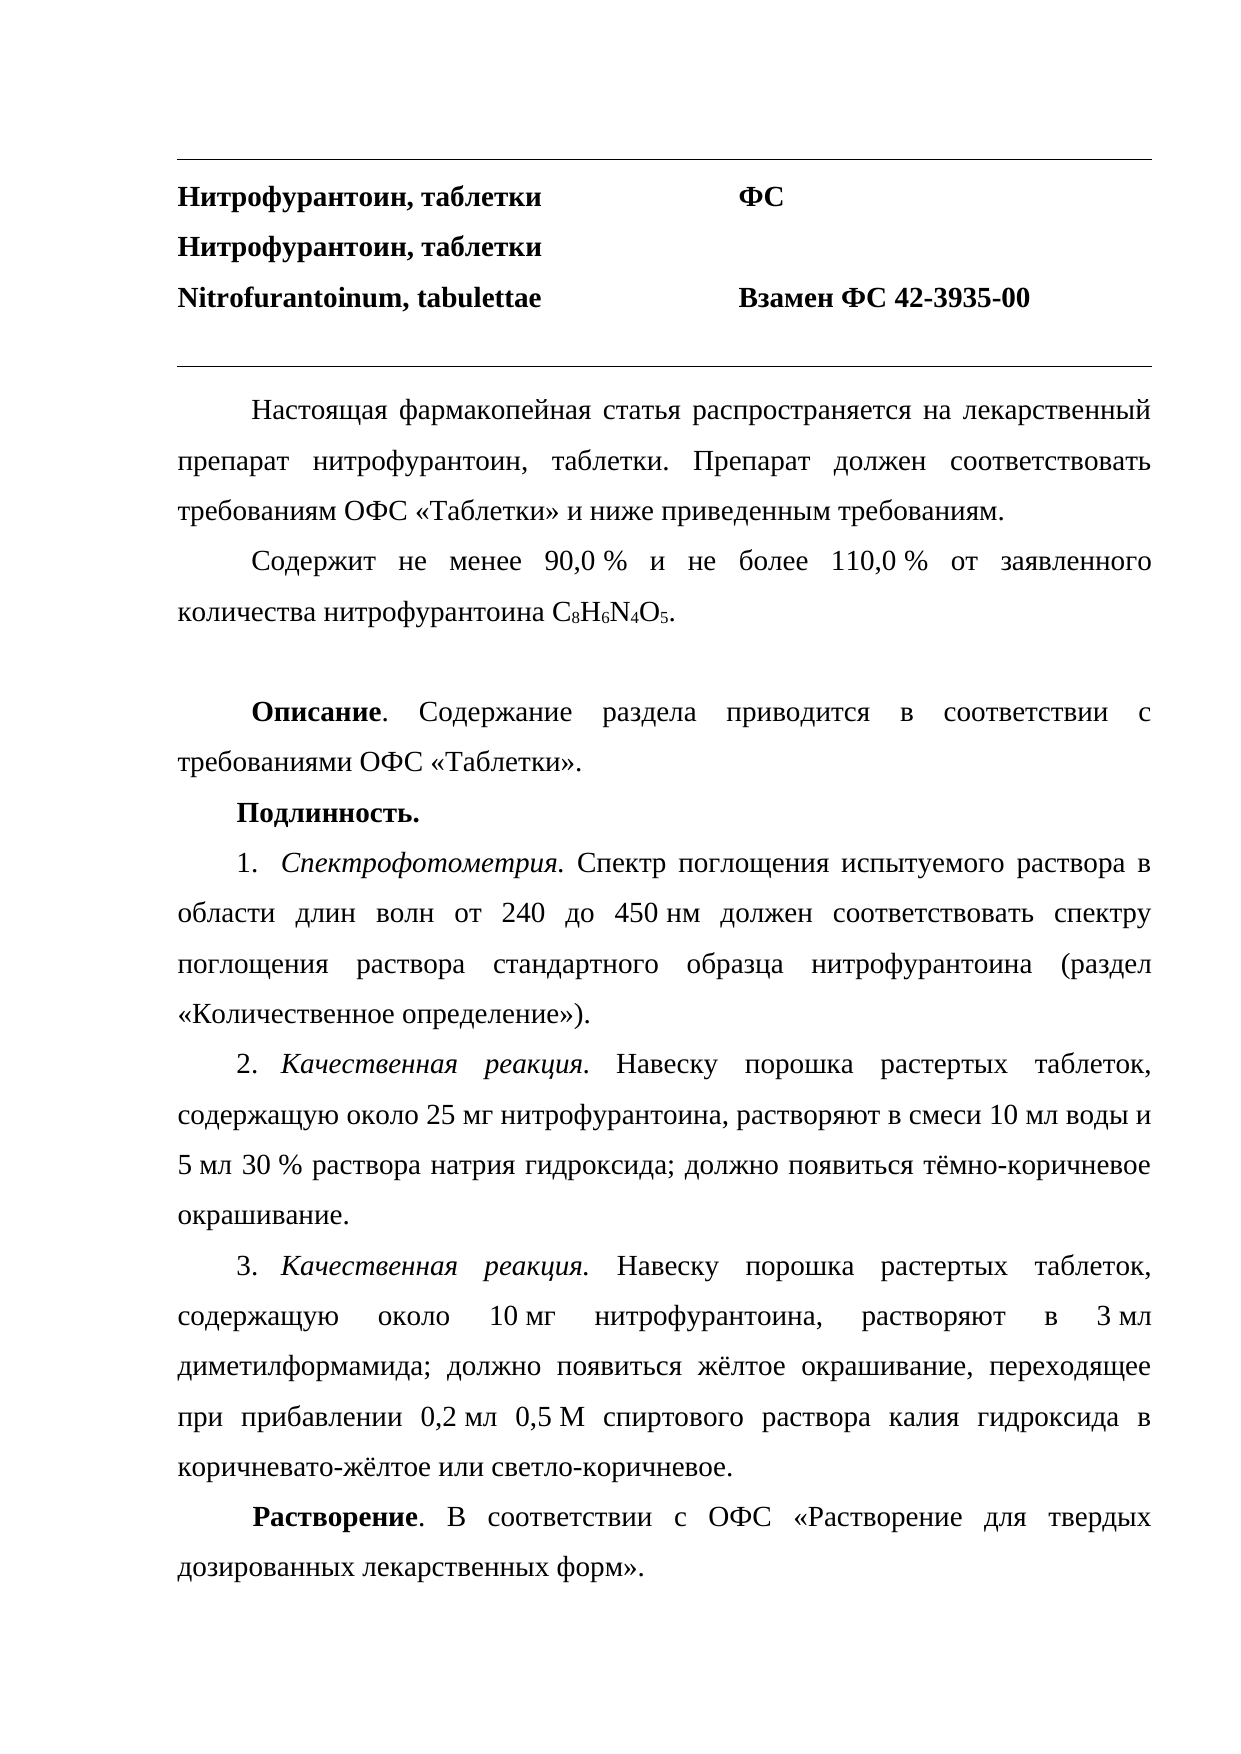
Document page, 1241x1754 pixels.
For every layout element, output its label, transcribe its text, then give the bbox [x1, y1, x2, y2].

text Подлинность. [236, 795, 1152, 828]
text Nitrofurantoinum, tabulettae Взамен ФС 42-3935-00 [177, 280, 1152, 313]
list Качественная реакция. Навеску порошка растертых таблеток, содержащую около 10 мг нитрофурантоина, растворяют в 3 мл диметилформамида; должно появиться жёлтое окрашивание, переходящее при прибавлении 0,2 мл 0,5 М спиртового раствора калия гидроксида в коричневато-жёлтое или светло-коричневое. [177, 1248, 1152, 1482]
text Настоящая фармакопейная статья распространяется на лекарственный препарат нитрофурантоин, таблетки. Препарат должен соответствовать требованиям ОФС «Таблетки» и ниже приведенным требованиям. [177, 392, 1152, 527]
text Описание. Содержание раздела приводится в соответствии с требованиями ОФС «Таблетки». [177, 694, 1152, 778]
text Нитрофурантоин, таблетки [177, 229, 1152, 263]
list Спектрофотометрия. Спектр поглощения испытуемого раствора в области длин волн от 240 до 450 нм должен соответствовать спектру поглощения раствора стандартного образца нитрофурантоина (раздел «Количественное определение»). [177, 845, 1152, 1030]
list Качественная реакция. Навеску порошка растертых таблеток, содержащую около 25 мг нитрофурантоина, растворяют в смеси 10 мл воды и 5 мл 30 % раствора натрия гидроксида; должно появиться тёмно-коричневое окрашивание. [177, 1046, 1152, 1231]
text Нитрофурантоин, таблетки ФС [177, 179, 1152, 213]
text Растворение. В соответствии с ОФС «Растворение для твердых дозированных лекарственных форм». [177, 1499, 1152, 1583]
text Содержит не менее 90,0 % и не более 110,0 % от заявленного количества нитрофурантоина C8H6N4O5. [177, 543, 1152, 627]
